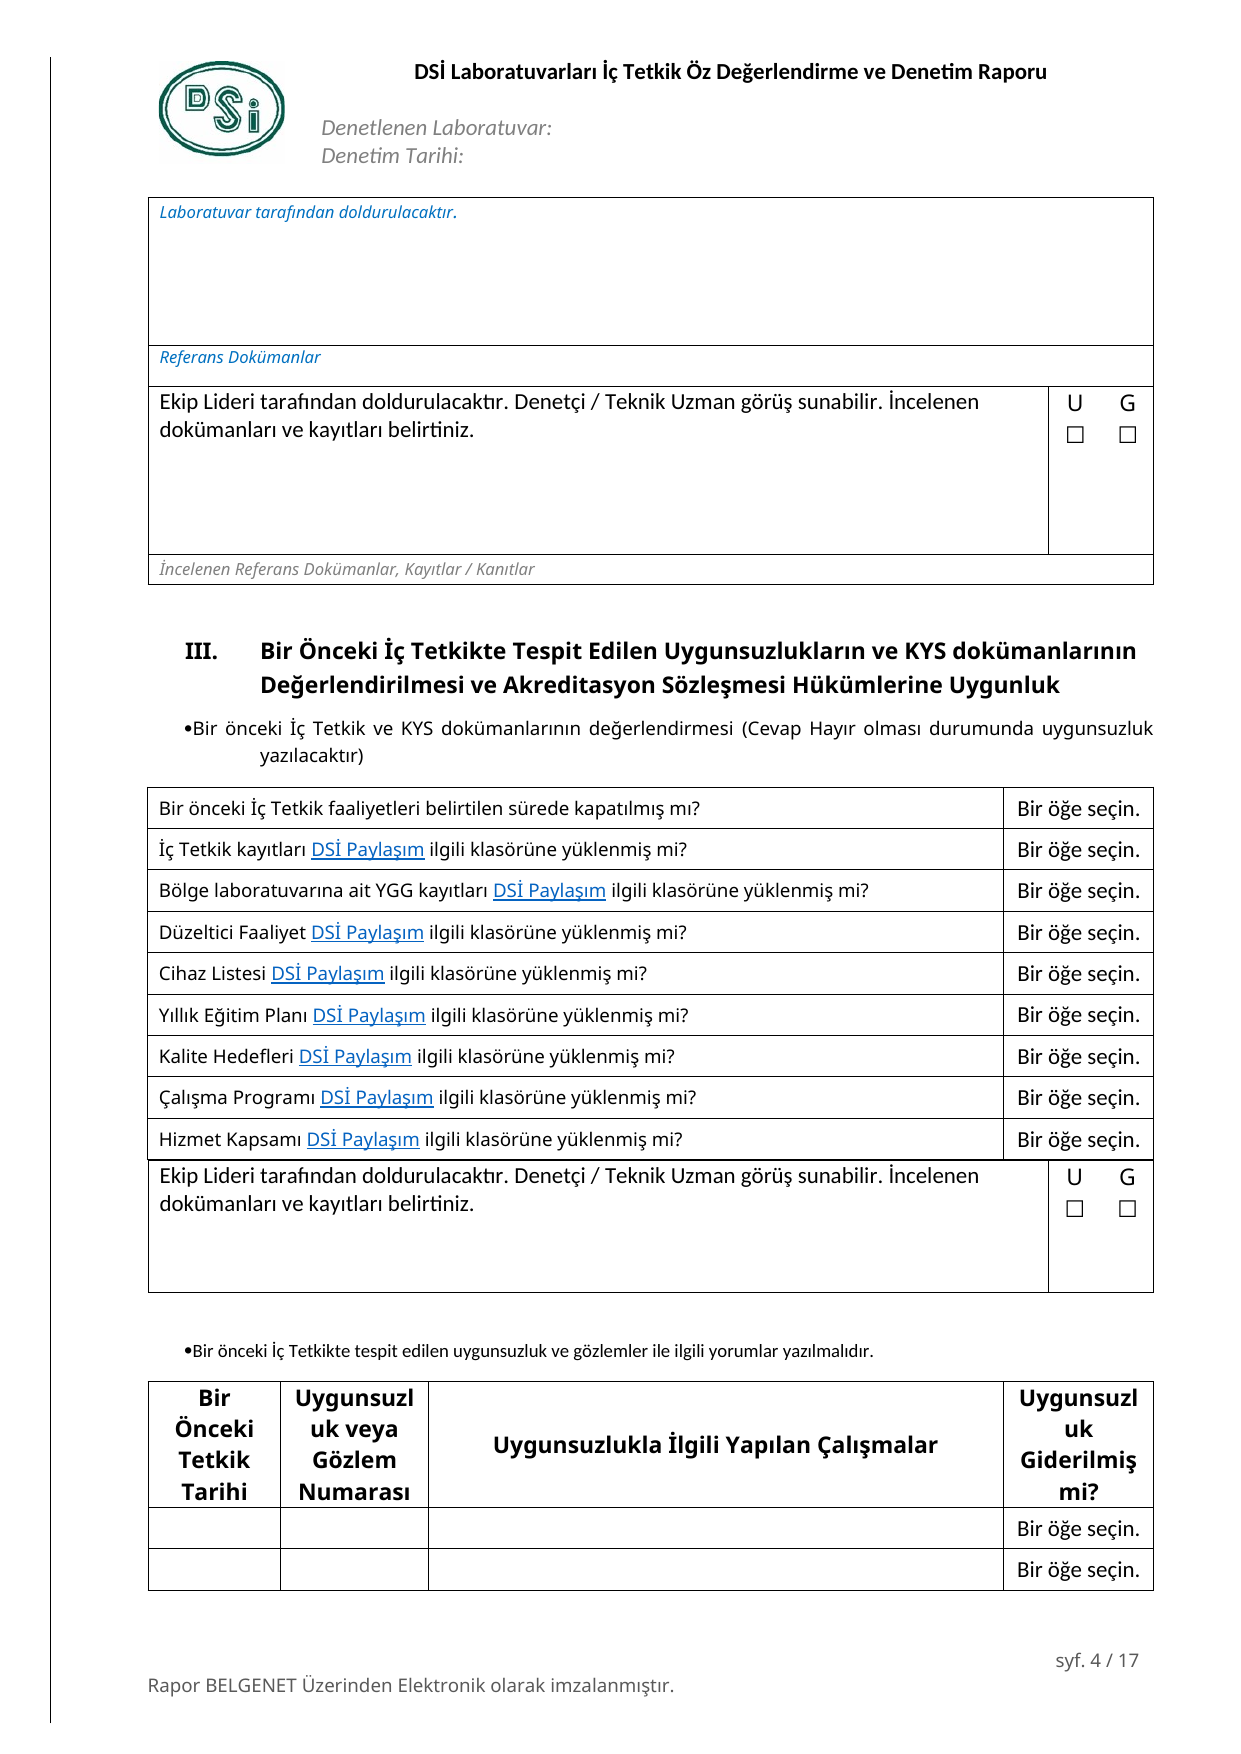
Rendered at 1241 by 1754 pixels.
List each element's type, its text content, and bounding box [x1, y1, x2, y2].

table_cell G [1101, 387, 1153, 418]
table_cell Cihaz Listesi DSİ Paylaşım ilgili klasörüne yüklenmiş mi? [148, 953, 1003, 993]
list Bir önceki İç Tetkikte tespit edilen uygunsuzluk ve gözlemler ile ilgili yorumlar yazılmalıdır. [185, 1339, 1152, 1362]
table_cell [281, 1549, 428, 1590]
table_cell Çalışma Programı DSİ Paylaşım ilgili klasörüne yüklenmiş mi? [148, 1077, 1003, 1117]
table_cell İç Tetkik kayıtları DSİ Paylaşım ilgili klasörüne yüklenmiş mi? [148, 829, 1003, 869]
list Bir önceki İç Tetkik ve KYS dokümanlarının değerlendirmesi (Cevap Hayır olması durumunda uygunsuzluk yazılacaktır) [185, 715, 1153, 768]
table_cell [149, 1508, 280, 1548]
table_header Uygunsuzlukla İlgili Yapılan Çalışmalar [429, 1382, 1003, 1507]
table_header G [1101, 1161, 1153, 1192]
table_cell Kalite Hedefleri DSİ Paylaşım ilgili klasörüne yüklenmiş mi? [148, 1036, 1003, 1076]
table_cell [429, 1508, 1003, 1548]
table_cell Hizmet Kapsamı DSİ Paylaşım ilgili klasörüne yüklenmiş mi? [148, 1119, 1003, 1159]
subtitle Bir Önceki İç Tetkikte Tespit Edilen Uygunsuzlukların ve KYS dokümanlarının Değerlendirilmesi ve Akreditasyon Sözleşmesi Hükümlerine Uygunluk [185, 635, 1154, 700]
table_header Uygunsuzluk veya Gözlem Numarası [281, 1382, 428, 1507]
table_header Bir Önceki Tetkik Tarihi [149, 1382, 280, 1507]
table_header U [1049, 1161, 1101, 1192]
table_header Bir önceki İç Tetkik faaliyetleri belirtilen sürede kapatılmış mı? [148, 788, 1003, 828]
table_cell [281, 1508, 428, 1548]
table_cell Bölge laboratuvarına ait YGG kayıtları DSİ Paylaşım ilgili klasörüne yüklenmiş mi? [148, 870, 1003, 911]
table_cell U [1049, 387, 1101, 418]
table_cell [149, 1549, 280, 1590]
table_cell Yıllık Eğitim Planı DSİ Paylaşım ilgili klasörüne yüklenmiş mi? [148, 995, 1003, 1035]
table_header Uygunsuzluk Giderilmiş mi? [1004, 1382, 1153, 1507]
table_cell [429, 1549, 1003, 1590]
table_cell [149, 346, 1153, 386]
table_cell Düzeltici Faaliyet DSİ Paylaşım ilgili klasörüne yüklenmiş mi? [148, 912, 1003, 952]
picture [158, 61, 285, 164]
